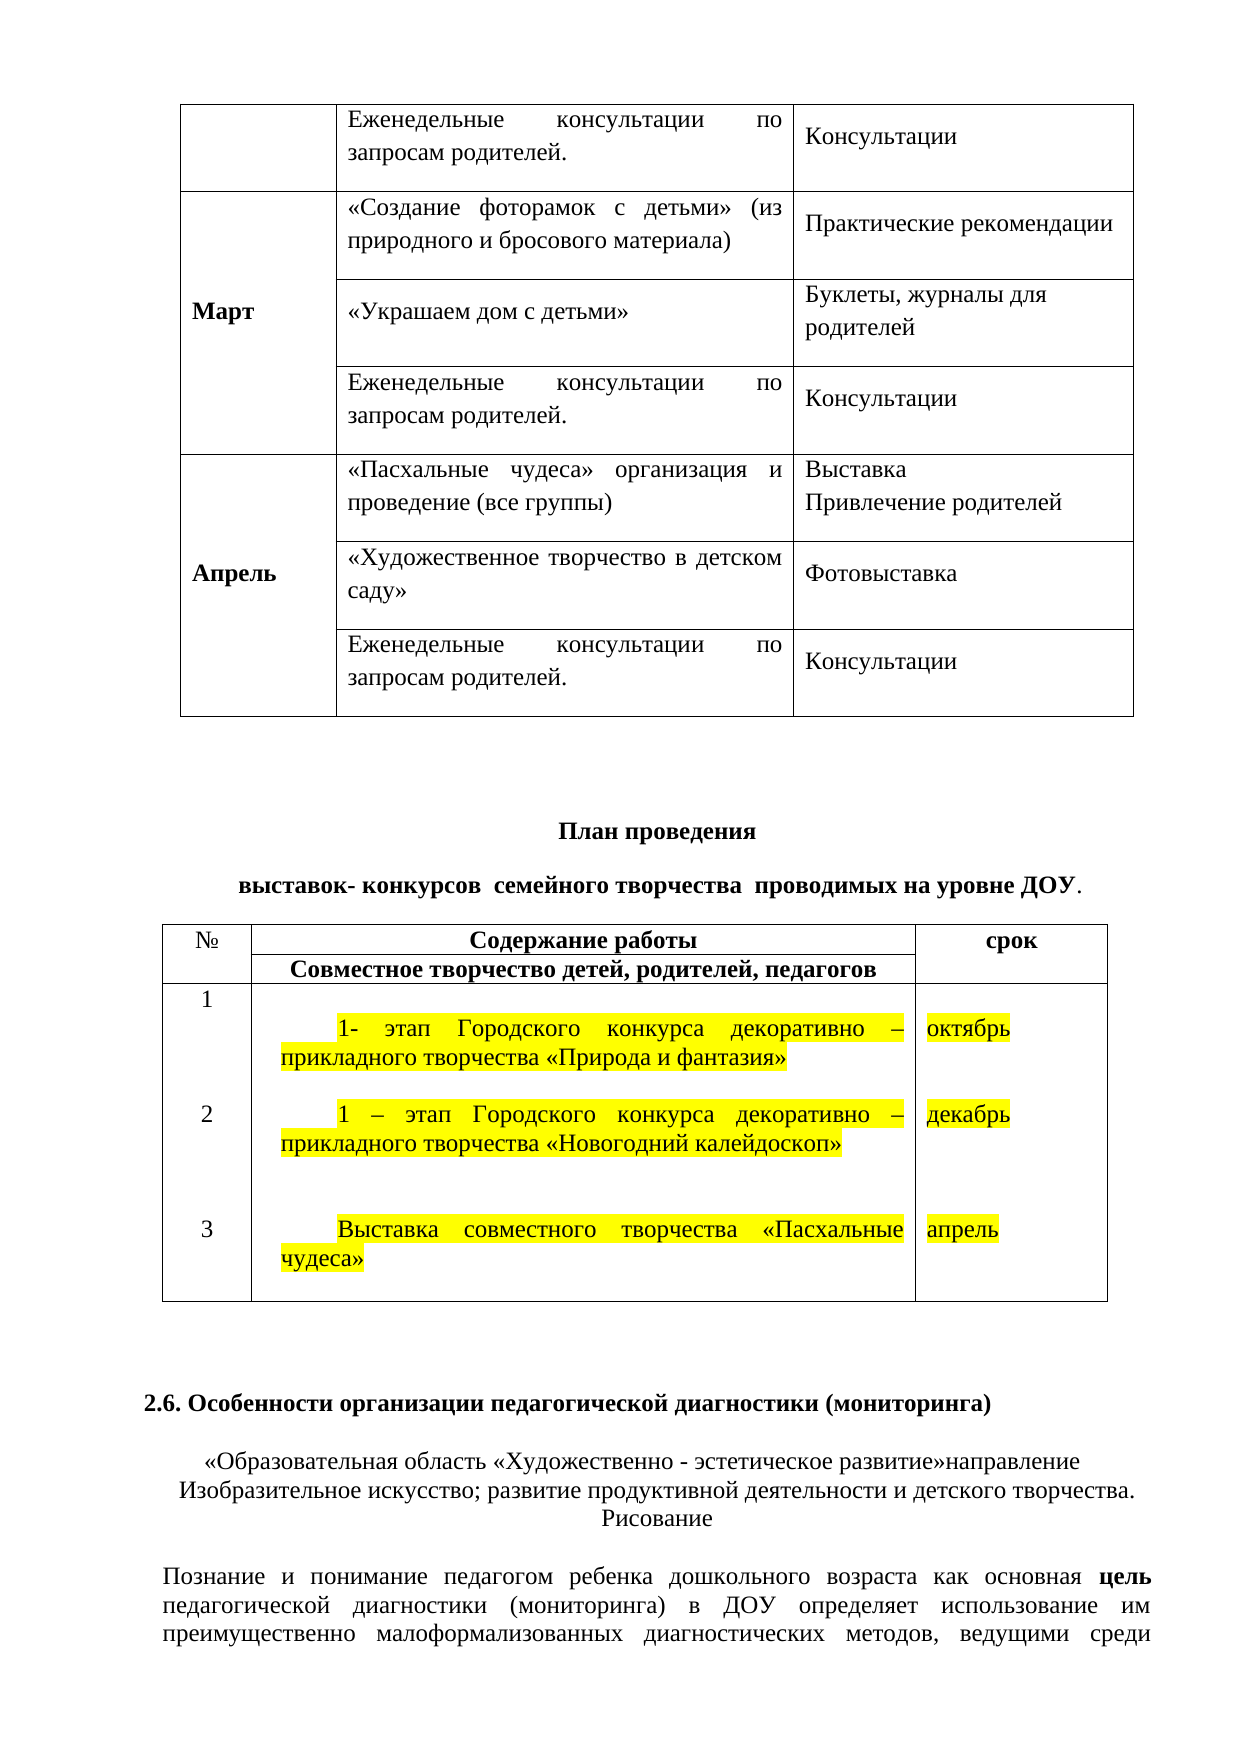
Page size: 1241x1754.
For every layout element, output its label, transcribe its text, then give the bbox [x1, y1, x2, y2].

table_cell Буклеты, журналы для родителей [794, 280, 1133, 366]
table_cell «Создание фоторамок с детьми» (из природного и бросового материала) [337, 192, 793, 278]
table_cell Консультации [794, 105, 1133, 191]
table_header № [163, 925, 251, 983]
table_cell Март [181, 192, 336, 453]
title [162, 1561, 1152, 1647]
text «Образовательная область «Художественно - эстетическое развитие»направление [59, 1446, 1166, 1475]
table_cell Практические рекомендации [794, 192, 1133, 278]
table_cell Фотовыставка [794, 542, 1133, 628]
table_cell Еженедельные консультации по запросам родителей. [337, 630, 793, 716]
table_header Содержание работы [252, 925, 915, 953]
title 2.6. Особенности организации педагогической диагностики (мониторинга) [144, 1388, 1152, 1417]
text Изобразительное искусство; развитие продуктивной деятельности и детского творчества. Рисование [162, 1475, 1152, 1532]
table_cell Еженедельные консультации по запросам родителей. [337, 367, 793, 453]
table_cell 1- этап Городского конкурса декоративно – прикладного творчества «Природа и фантазия» 1 – этап Городского конкурса декоративно – прикладного творчества «Новогодний калейдоскоп» Выставка совместного творчества «Пасхальные чудеса» [252, 984, 915, 1301]
table_cell «Художественное творчество в детском саду» [337, 542, 793, 628]
table_cell октябрь декабрь апрель [916, 984, 1107, 1301]
table_cell Выставка Привлечение родителей [794, 455, 1133, 541]
text выставок- конкурсов семейного творчества проводимых на уровне ДОУ. [162, 870, 1152, 899]
table_cell Еженедельные консультации по запросам родителей. [337, 105, 793, 191]
table_cell Консультации [794, 367, 1133, 453]
table_cell «Пасхальные чудеса» организация и проведение (все группы) [337, 455, 793, 541]
table_cell 1 2 3 [163, 984, 251, 1301]
table_cell Апрель [181, 455, 336, 716]
table_cell Консультации [794, 630, 1133, 716]
table_cell «Украшаем дом с детьми» [337, 280, 793, 366]
table_header срок [916, 925, 1107, 983]
text План проведения [162, 816, 1152, 845]
table_cell Совместное творчество детей, родителей, педагогов [252, 955, 915, 983]
